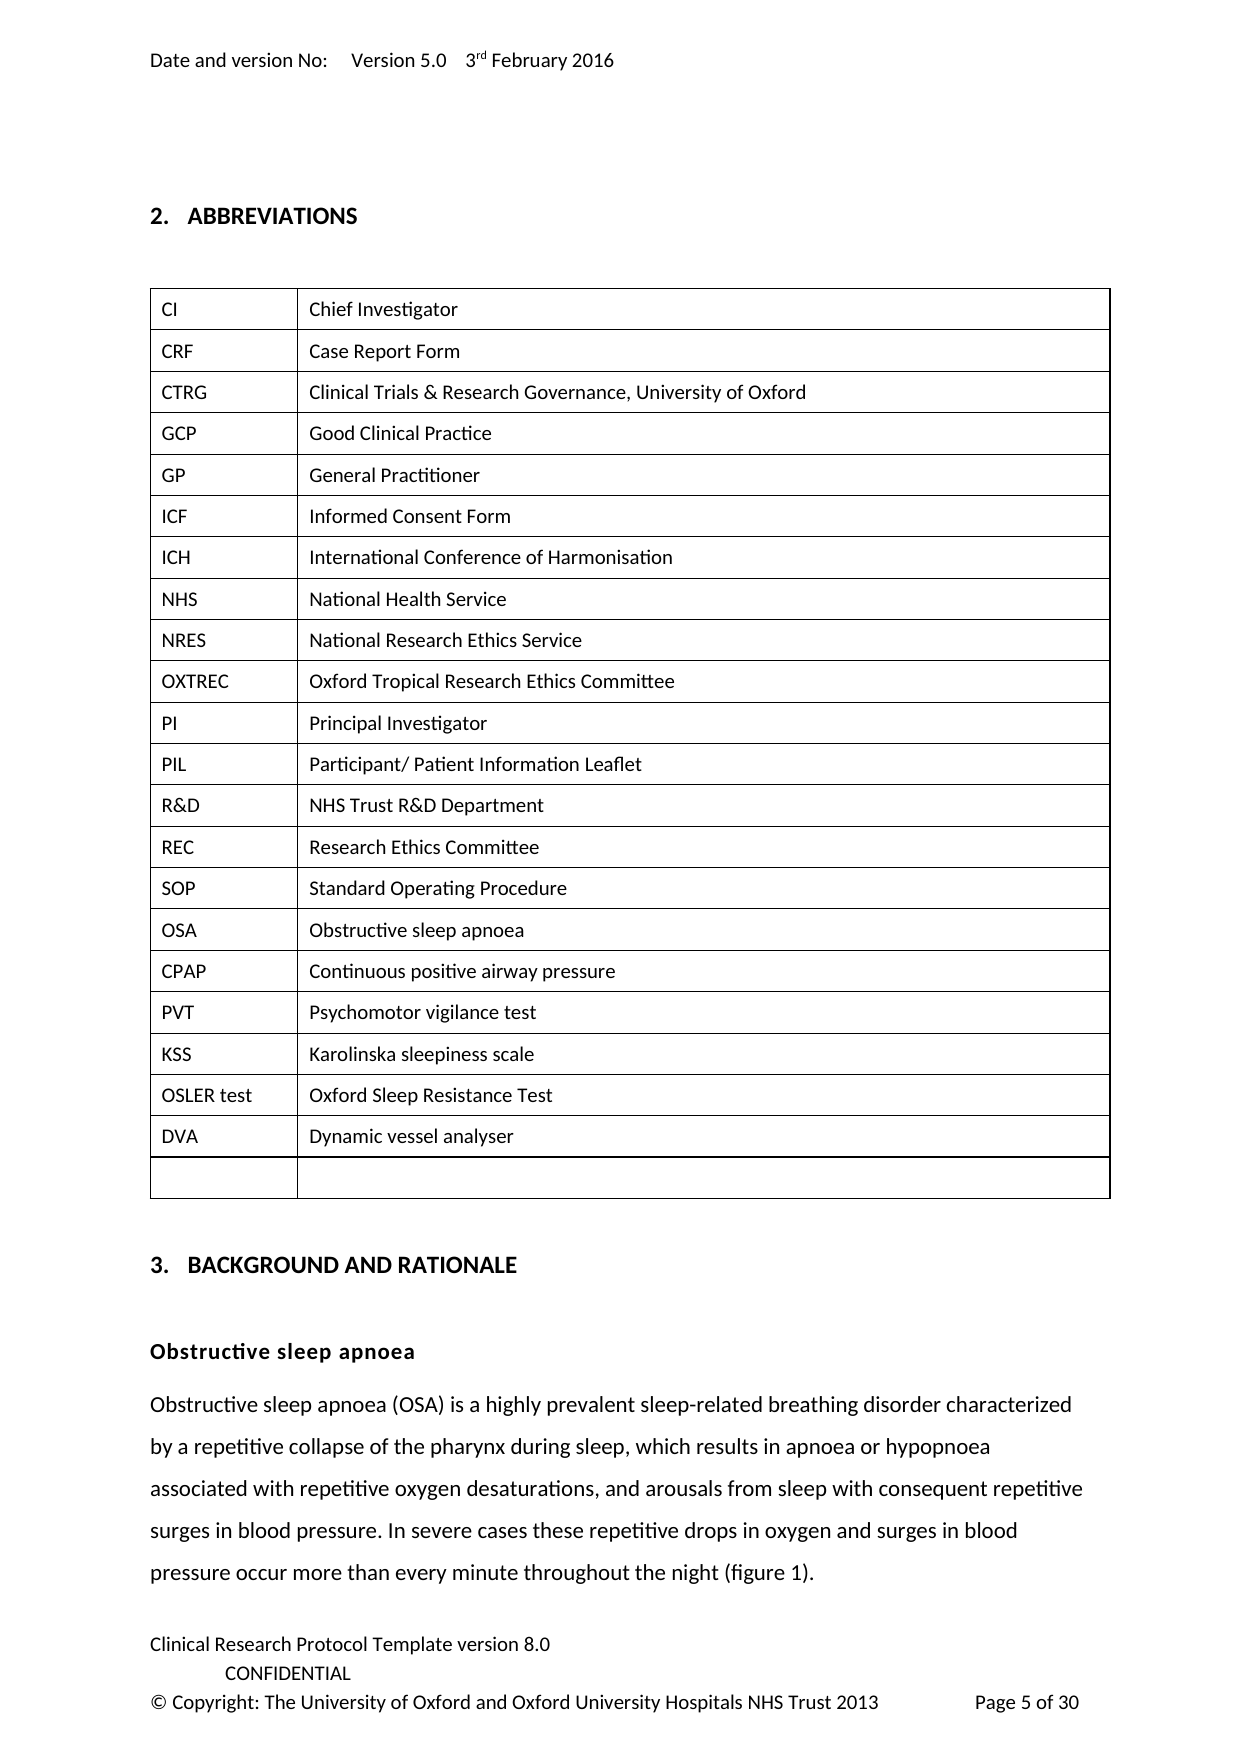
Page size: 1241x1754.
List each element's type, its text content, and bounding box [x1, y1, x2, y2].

table_cell Karolinska sleepiness scale [298, 1034, 1109, 1074]
table_cell NHS [151, 579, 297, 619]
table_cell CTRG [151, 372, 297, 412]
table_cell REC [151, 827, 297, 867]
table_cell Psychomotor vigilance test [298, 992, 1109, 1032]
table_cell GCP [151, 413, 297, 453]
table_cell Obstructive sleep apnoea [298, 909, 1109, 950]
table_cell PIL [151, 744, 297, 784]
table_cell Clinical Trials & Research Governance, [298, 372, 1109, 412]
table_cell SOP [151, 868, 297, 908]
table_cell OSA [151, 909, 297, 950]
table_cell [151, 1158, 297, 1198]
text Obstructive sleep apnoea (OSA) is a highly prevalent sleep-related breathing disorder characterized by a repetitive collapse of the pharynx during sleep, which results in apnoea or hypopnoea associated with repetitive oxygen desaturations, and arousals from sleep with consequent repetitive surges in blood pressure. In severe cases these repetitive drops in oxygen and surges in blood pressure occur more than every minute throughout the night (figure 1). [150, 1390, 1090, 1586]
table_cell ICH [151, 537, 297, 577]
table_cell Informed Consent Form [298, 496, 1109, 536]
table_cell National Research Ethics Service [298, 620, 1109, 660]
table_cell Standard Operating Procedure [298, 868, 1109, 908]
table_cell Principal Investigator [298, 703, 1109, 743]
table_cell General Practitioner [298, 455, 1109, 495]
table_cell Sleep Resistance Test [298, 1075, 1109, 1115]
table_cell Dynamic vessel analyser [298, 1116, 1109, 1156]
table_cell ICF [151, 496, 297, 536]
table_cell OSLER test [151, 1075, 297, 1115]
table_cell Good Clinical Practice [298, 413, 1109, 453]
table_cell CPAP [151, 951, 297, 991]
subtitle ABBREVIATIONS [150, 200, 1090, 231]
table_cell NRES [151, 620, 297, 660]
table_cell [298, 1158, 1109, 1198]
table_header CI [151, 289, 297, 329]
table_cell International Conference of Harmonisation [298, 537, 1109, 577]
subtitle BACKGROUND AND RATIONALE [150, 1249, 1090, 1279]
table_cell KSS [151, 1034, 297, 1074]
table_cell GP [151, 455, 297, 495]
table_cell R&D [151, 785, 297, 826]
table_cell Continuous positive airway pressure [298, 951, 1109, 991]
table_cell Research Ethics Committee [298, 827, 1109, 867]
table_cell Participant/ Patient Information Leaflet [298, 744, 1109, 784]
table_cell PVT [151, 992, 297, 1032]
table_cell CRF [151, 330, 297, 371]
table_cell DVA [151, 1116, 297, 1156]
table_cell Case Report Form [298, 330, 1109, 371]
text Obstructive sleep apnoea [150, 1337, 1090, 1365]
table_cell OXTREC [151, 661, 297, 702]
table_cell National Health Service [298, 579, 1109, 619]
table_cell PI [151, 703, 297, 743]
table_cell Tropical Research Ethics Committee [298, 661, 1109, 702]
table_cell NHS Trust R&D Department [298, 785, 1109, 826]
table_header Chief Investigator [298, 289, 1109, 329]
